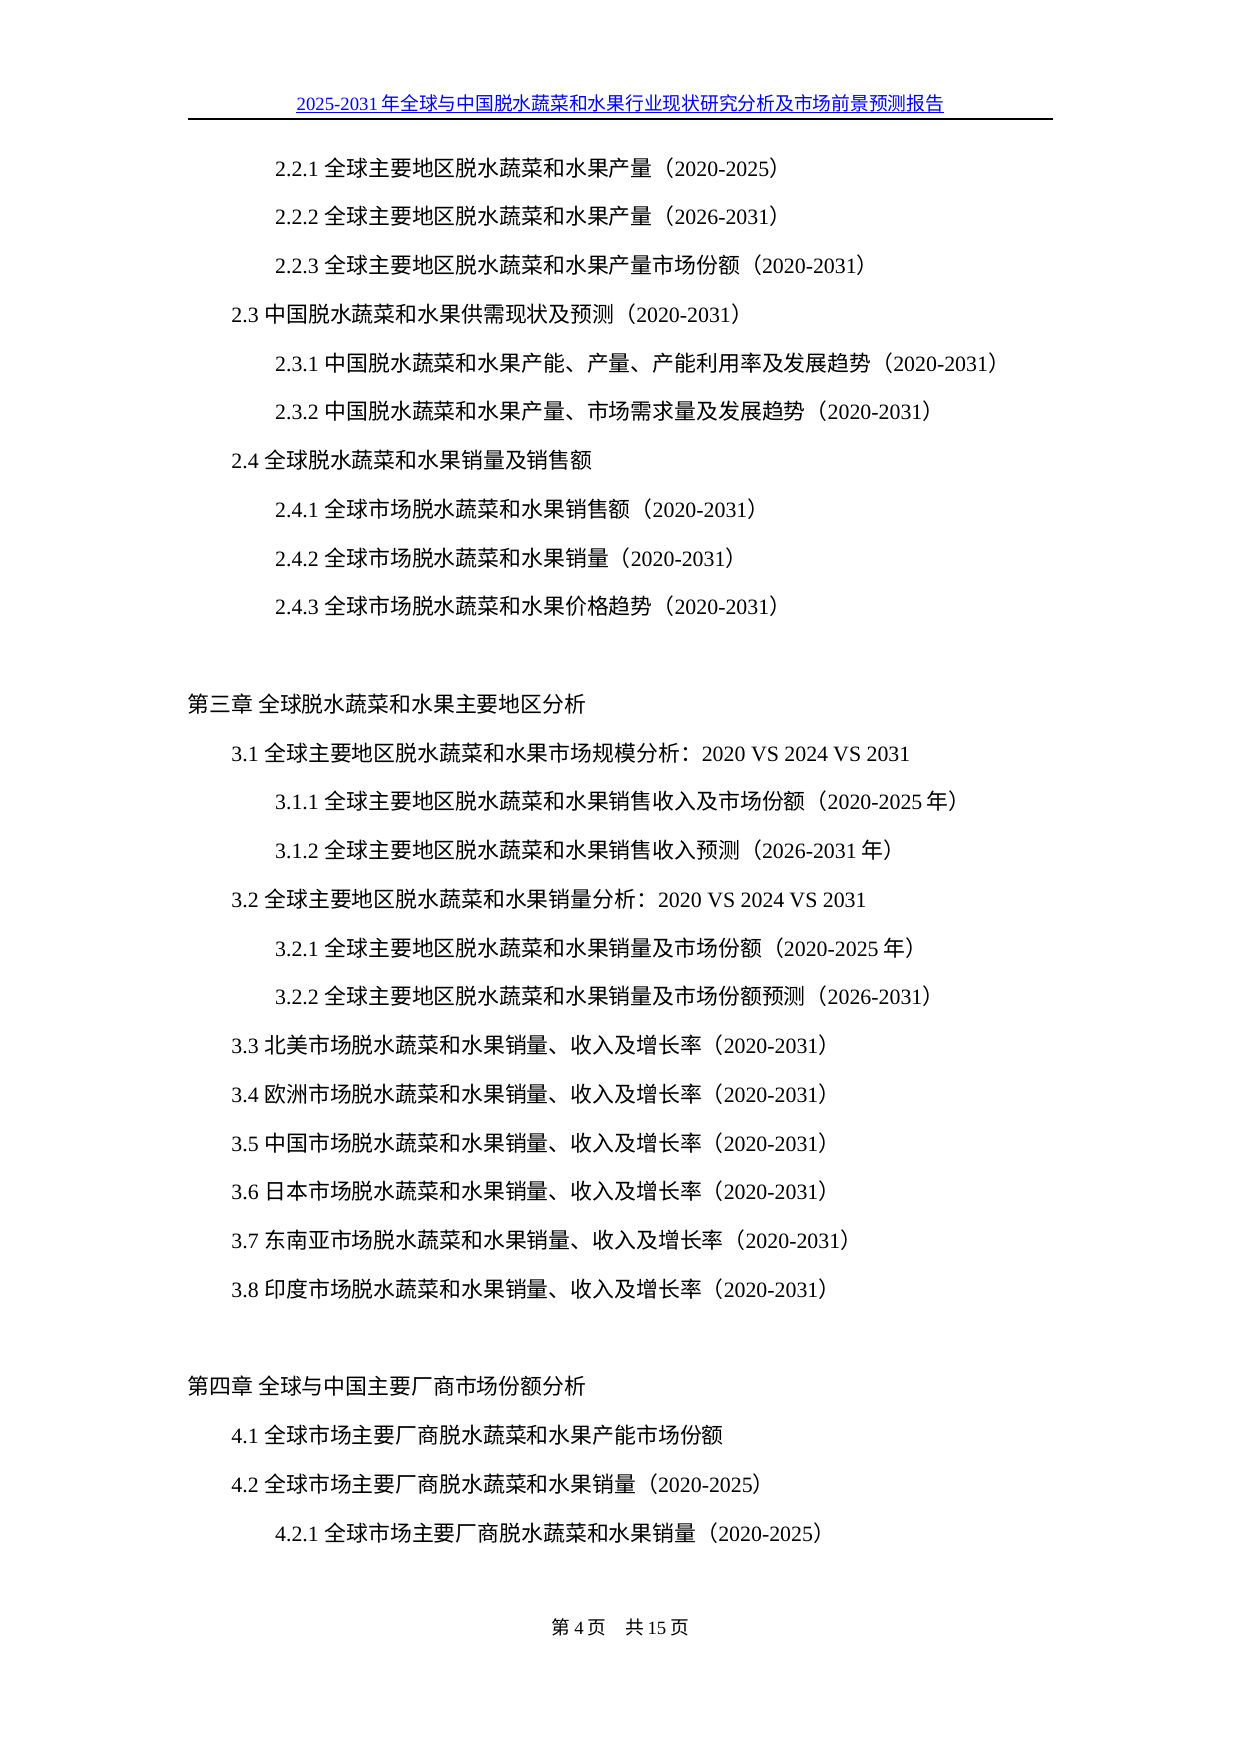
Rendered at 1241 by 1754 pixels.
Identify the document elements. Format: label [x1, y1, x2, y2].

text [187, 150, 1053, 1548]
